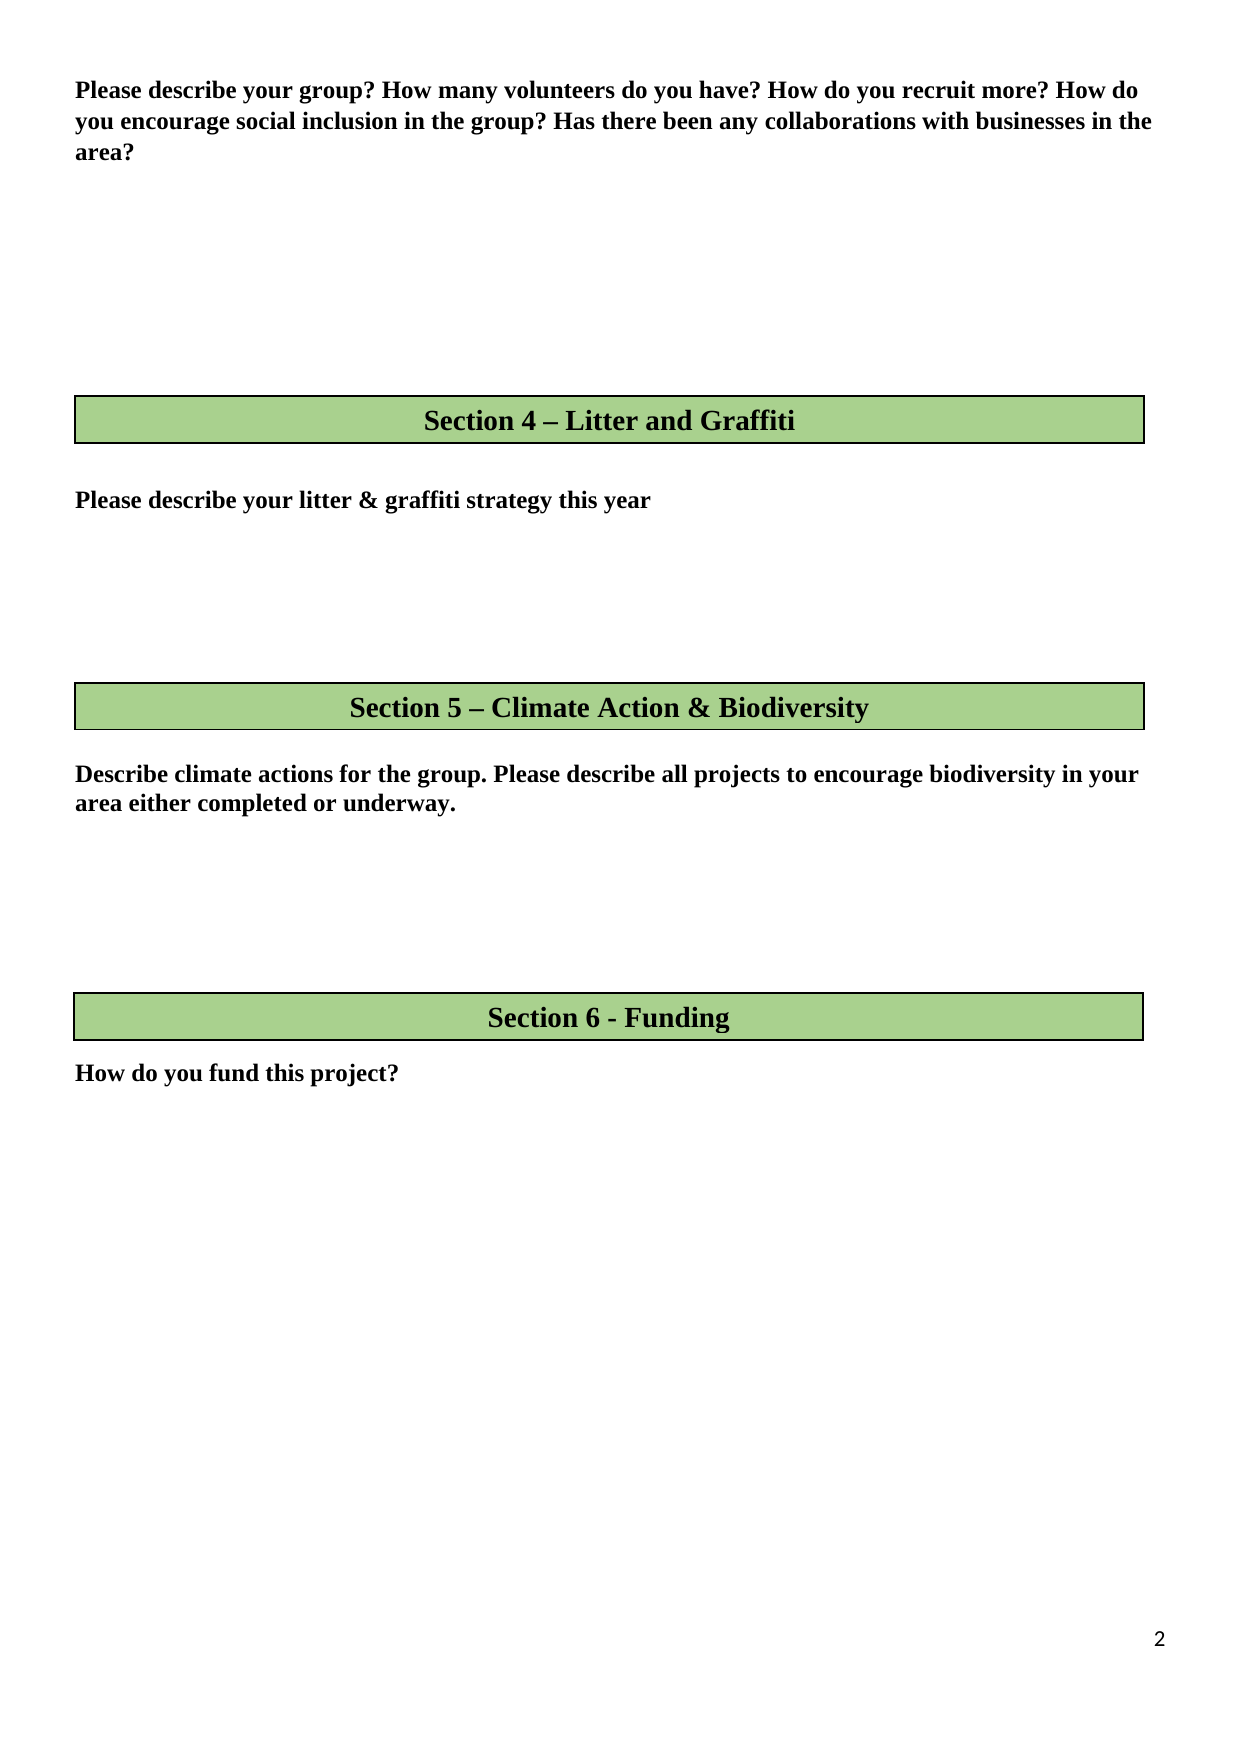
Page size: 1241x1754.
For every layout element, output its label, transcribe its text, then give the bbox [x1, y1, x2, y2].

text Please describe your group? How many volunteers do you have? How do you recruit more? How do you encourage social inclusion in the group? Has there been any collaborations with businesses in the area? [75, 75, 1165, 166]
text Describe climate actions for the group. Please describe all projects to encourage biodiversity in your area either completed or underway. [75, 676, 1165, 817]
text Please describe your litter & graffiti strategy this year [75, 388, 1165, 514]
text How do you fund this project? [75, 960, 1165, 1086]
